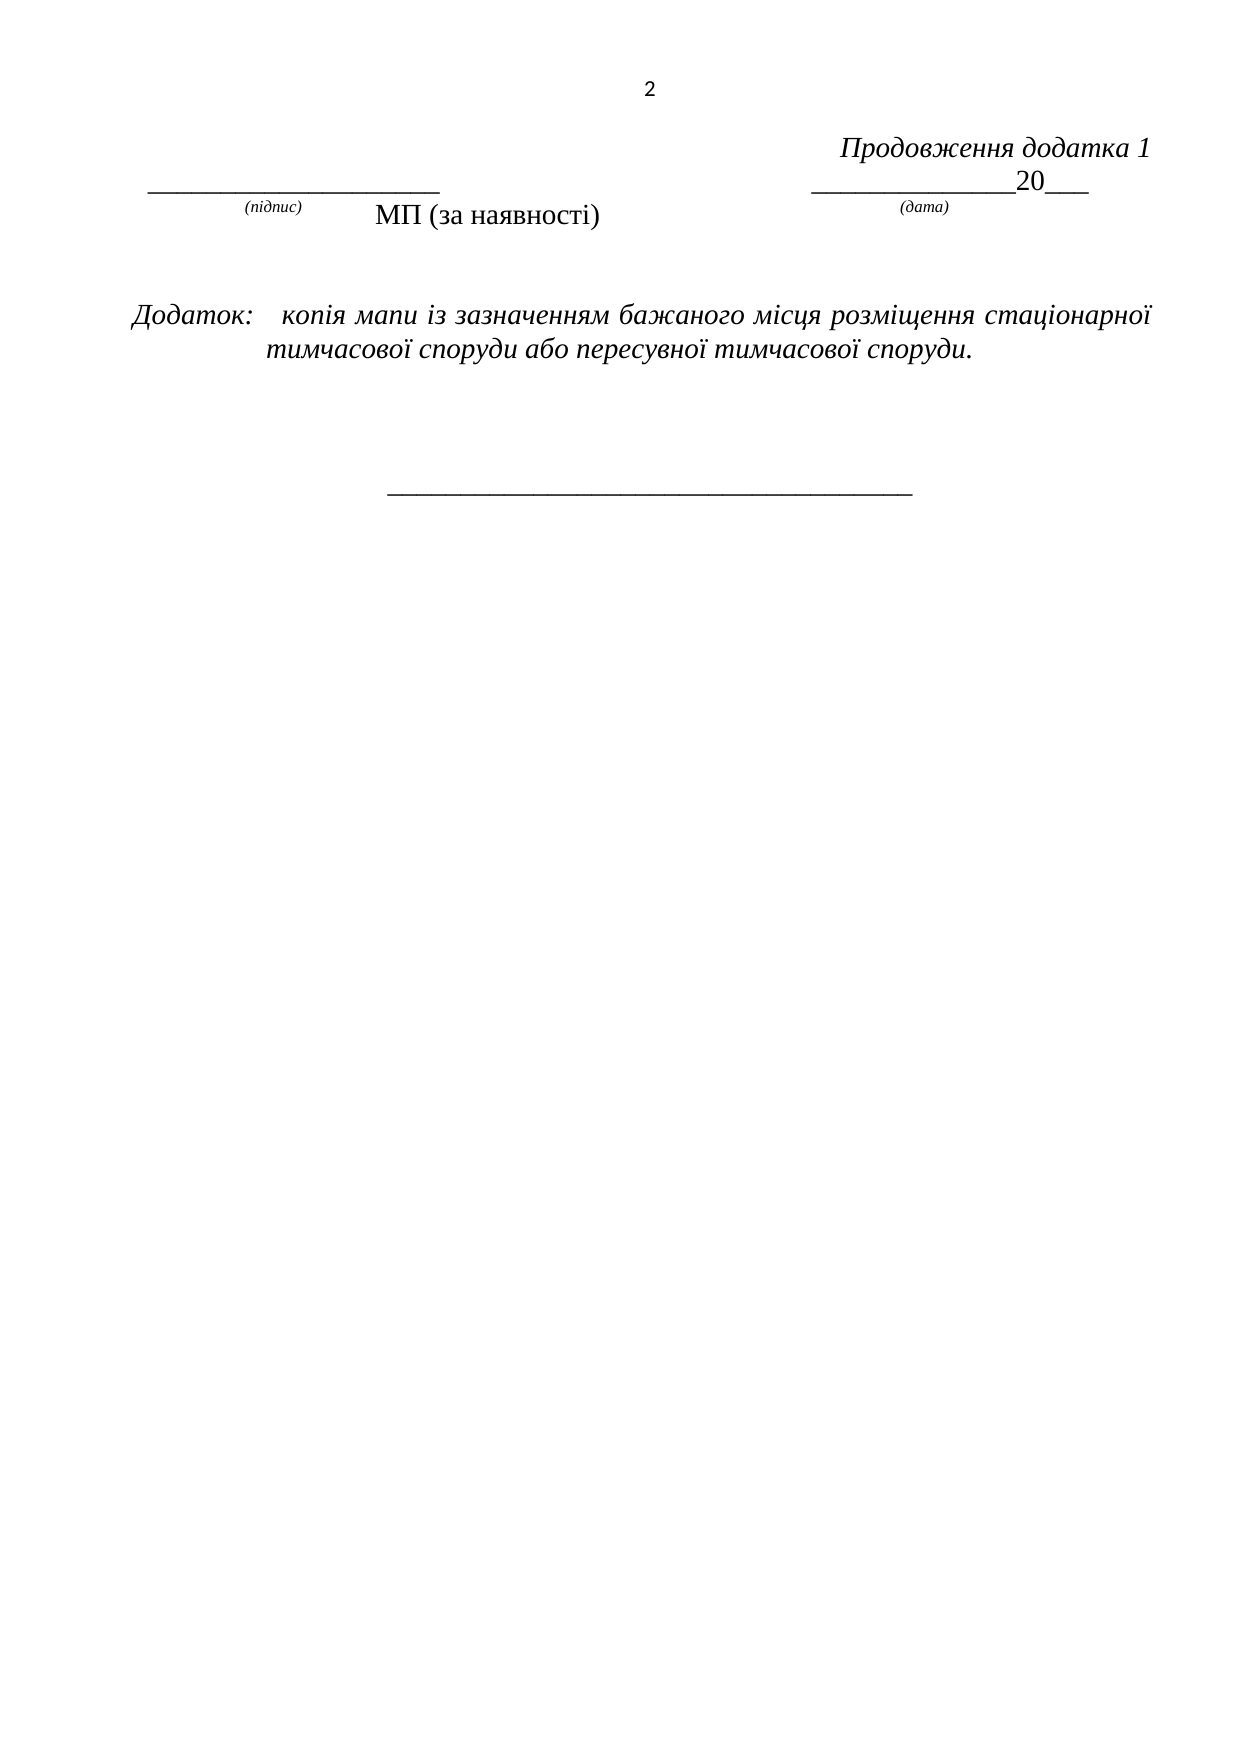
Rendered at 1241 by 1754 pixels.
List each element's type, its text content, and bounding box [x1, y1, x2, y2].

text Додаток: копія мапи із зазначенням бажаного місця розміщення стаціонарної тимчасової споруди або пересувної тимчасової споруди. [133, 297, 1152, 364]
text Продовження додатка 1 [148, 130, 1152, 163]
text (підпис) МП (за наявності) (дата) [148, 197, 1152, 230]
text ____________________ ______________20___ [148, 163, 1152, 197]
text ____________________________________ [148, 465, 1152, 499]
